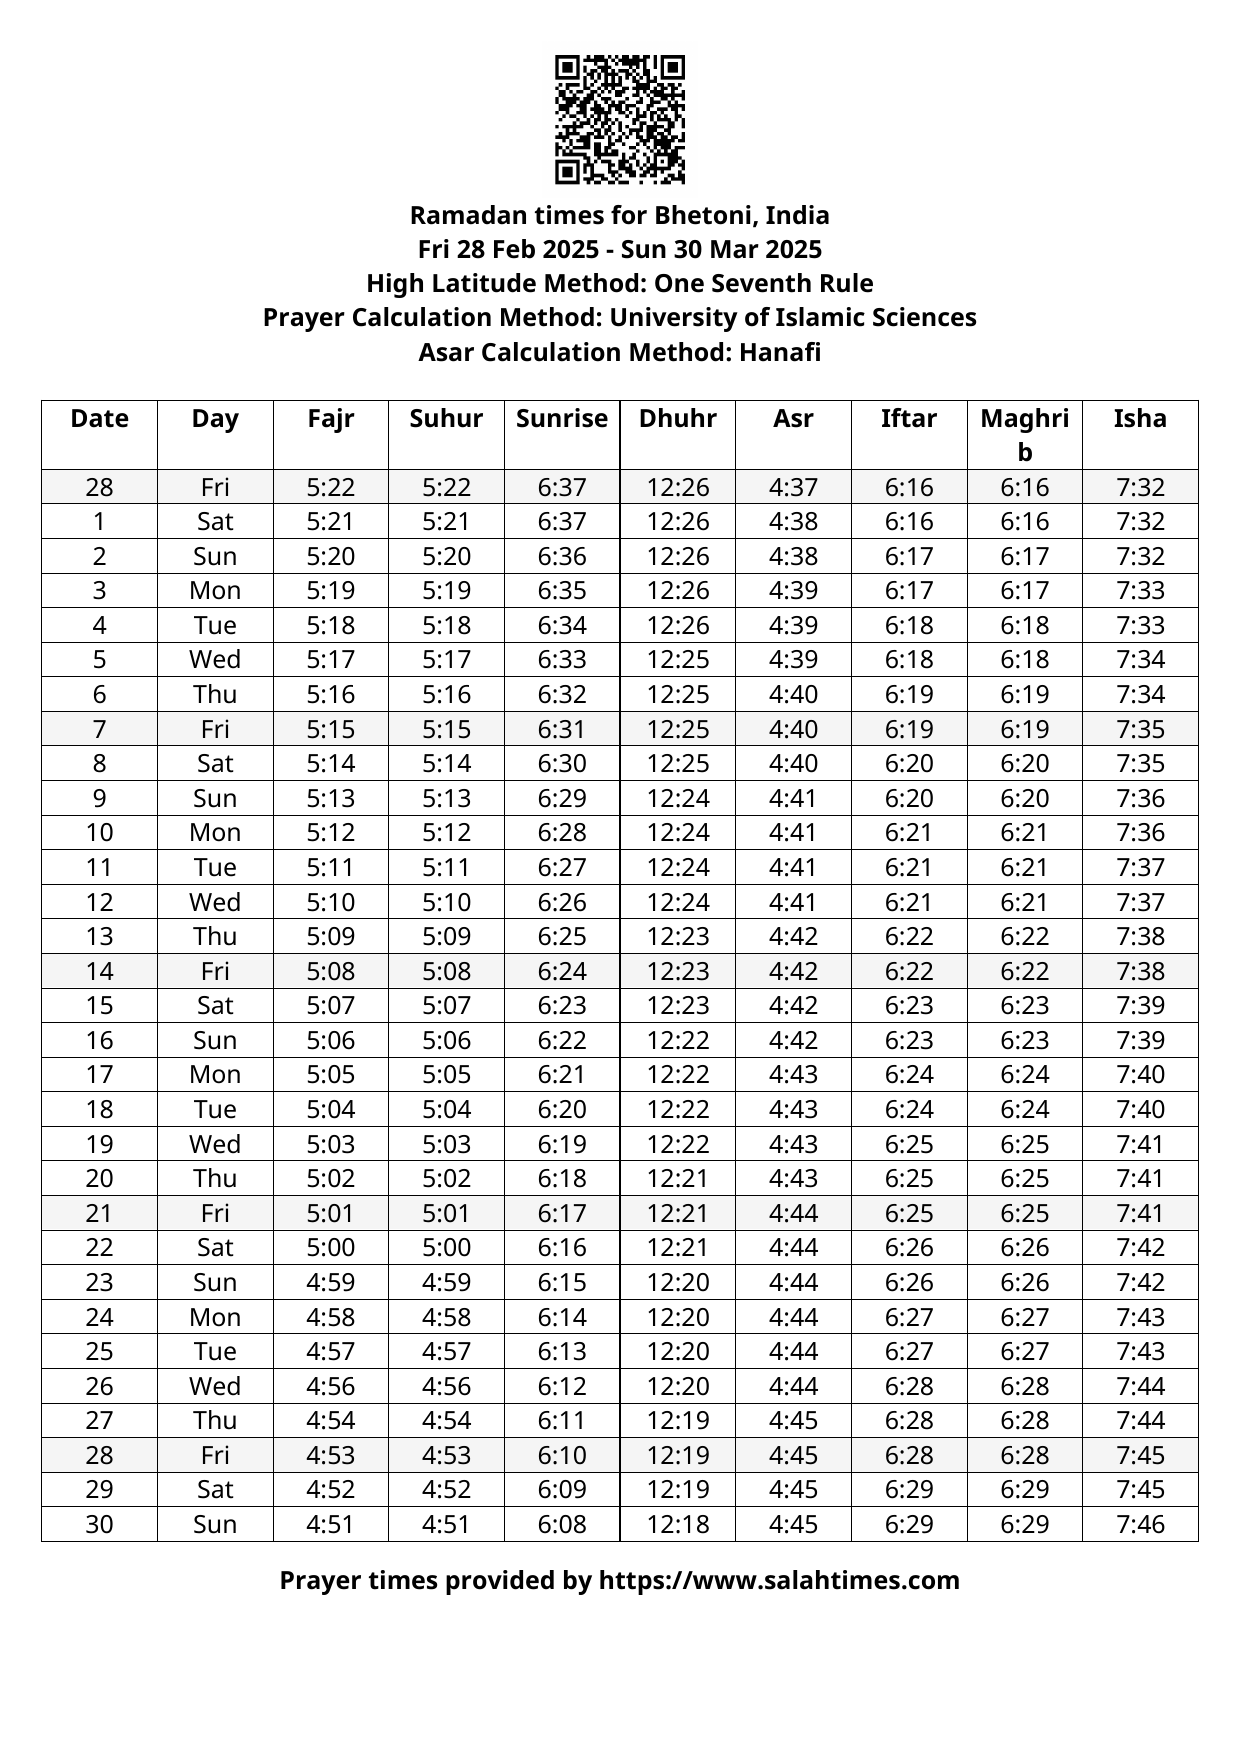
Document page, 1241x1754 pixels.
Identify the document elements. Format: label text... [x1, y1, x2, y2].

table_cell 7:32 [1083, 539, 1198, 572]
table_cell 2 [42, 539, 157, 572]
table_cell 6:32 [505, 677, 619, 711]
table_cell 5:22 [389, 470, 504, 503]
table_cell 7:41 [1083, 1161, 1198, 1195]
table_cell 7:41 [1083, 1127, 1198, 1160]
table_cell Fri [158, 470, 273, 503]
table_cell 4:39 [736, 608, 851, 642]
table_cell 29 [42, 1473, 157, 1506]
table_cell 7:34 [1083, 643, 1198, 676]
table_cell 5:12 [389, 816, 504, 849]
table_cell 4:38 [736, 504, 851, 538]
table_cell 27 [42, 1404, 157, 1437]
table_cell 6:29 [505, 781, 619, 814]
table_cell 6:27 [852, 1300, 967, 1333]
table_cell 4:42 [736, 954, 851, 987]
table_cell 6:16 [505, 1231, 619, 1264]
table_cell 5:09 [389, 919, 504, 953]
table_cell 5:03 [389, 1127, 504, 1160]
table_cell 28 [42, 1438, 157, 1472]
table_cell 4:57 [274, 1334, 388, 1368]
table_cell 5 [42, 643, 157, 676]
table_cell 6:21 [968, 816, 1082, 849]
table_cell 21 [42, 1196, 157, 1229]
table_cell Mon [158, 1300, 273, 1333]
table_cell 4:40 [736, 712, 851, 745]
table_cell Sun [158, 1265, 273, 1299]
table_cell 6:15 [505, 1265, 619, 1299]
table_header Fajr [274, 401, 388, 469]
table_cell 5:21 [274, 504, 388, 538]
table_cell 6:18 [968, 643, 1082, 676]
table_cell 13 [42, 919, 157, 953]
text Fri 28 Feb 2025 - Sun 30 Mar 2025 [42, 232, 1198, 266]
table_cell Tue [158, 850, 273, 884]
table_cell 5:19 [389, 574, 504, 607]
table_cell Sun [158, 539, 273, 572]
table_cell 6:20 [968, 746, 1082, 780]
table_cell 4:42 [736, 1023, 851, 1057]
table_cell 6:18 [852, 643, 967, 676]
table_cell 6:25 [505, 919, 619, 953]
table_cell 4:53 [389, 1438, 504, 1472]
table_cell Thu [158, 1404, 273, 1437]
table_cell 12:20 [621, 1265, 735, 1299]
table_cell 6:19 [852, 712, 967, 745]
table_header Date [42, 401, 157, 469]
table_cell 5:04 [389, 1092, 504, 1126]
table_cell Sat [158, 989, 273, 1022]
picture [542, 41, 699, 198]
table_cell 6:16 [852, 504, 967, 538]
table_cell 28 [42, 470, 157, 503]
table_cell 7:36 [1083, 816, 1198, 849]
text High Latitude Method: One Seventh Rule [42, 266, 1198, 300]
table_cell 4:45 [736, 1473, 851, 1506]
table_cell 5:10 [274, 885, 388, 918]
table_cell Sat [158, 746, 273, 780]
table_cell 5:00 [389, 1231, 504, 1264]
table_cell 10 [42, 816, 157, 849]
table_cell 7:33 [1083, 574, 1198, 607]
table_cell Sun [158, 1507, 273, 1541]
table_cell 3 [42, 574, 157, 607]
table_cell 5:01 [274, 1196, 388, 1229]
table_cell 4:45 [736, 1507, 851, 1541]
table_cell 6:17 [505, 1196, 619, 1229]
table_cell 22 [42, 1231, 157, 1264]
table_cell 6:08 [505, 1507, 619, 1541]
table_cell 6:19 [968, 712, 1082, 745]
table_cell Thu [158, 1161, 273, 1195]
table_cell 7:42 [1083, 1231, 1198, 1264]
table_header Iftar [852, 401, 967, 469]
table_cell 6:25 [852, 1196, 967, 1229]
table_cell 7:41 [1083, 1196, 1198, 1229]
table_cell Sat [158, 1473, 273, 1506]
table_cell 6:16 [852, 470, 967, 503]
table_cell 12:26 [621, 539, 735, 572]
table_cell 6:09 [505, 1473, 619, 1506]
table_cell 5:18 [389, 608, 504, 642]
table_header Isha [1083, 401, 1198, 469]
table_cell 12:20 [621, 1334, 735, 1368]
table_cell 6:26 [505, 885, 619, 918]
table_cell 6:23 [968, 989, 1082, 1022]
table_cell 5:17 [389, 643, 504, 676]
table_cell Fri [158, 1438, 273, 1472]
table_cell 6:28 [852, 1369, 967, 1402]
table_cell 6:23 [505, 989, 619, 1022]
table_cell 6:27 [968, 1300, 1082, 1333]
table_cell 6:16 [968, 470, 1082, 503]
table_cell 12:22 [621, 1127, 735, 1160]
table_cell 7:40 [1083, 1092, 1198, 1126]
table_cell 6:24 [852, 1092, 967, 1126]
table_cell 12:26 [621, 608, 735, 642]
table_cell 6:19 [505, 1127, 619, 1160]
table_cell 4:38 [736, 539, 851, 572]
table_cell 7:35 [1083, 746, 1198, 780]
table_cell 6:29 [968, 1507, 1082, 1541]
table_cell 4:44 [736, 1196, 851, 1229]
table_cell 6:20 [852, 746, 967, 780]
table_cell 6:28 [852, 1404, 967, 1437]
table_cell 6:21 [852, 885, 967, 918]
table_cell 5:12 [274, 816, 388, 849]
table_cell 6:28 [852, 1438, 967, 1472]
table_cell 4 [42, 608, 157, 642]
table_cell 7:39 [1083, 1023, 1198, 1057]
table_cell 6:16 [968, 504, 1082, 538]
table_cell 6:37 [505, 470, 619, 503]
table_cell 4:39 [736, 643, 851, 676]
table_cell 6:21 [852, 816, 967, 849]
table_cell Fri [158, 1196, 273, 1229]
table_cell 5:10 [389, 885, 504, 918]
table_cell 6:22 [968, 919, 1082, 953]
table_cell 6:17 [968, 574, 1082, 607]
table_cell 6:14 [505, 1300, 619, 1333]
table_cell Wed [158, 643, 273, 676]
table_cell 7 [42, 712, 157, 745]
table_cell 7:34 [1083, 677, 1198, 711]
table_cell 4:53 [274, 1438, 388, 1472]
table_cell 4:44 [736, 1300, 851, 1333]
table_cell 7:38 [1083, 954, 1198, 987]
table_cell 12:24 [621, 850, 735, 884]
table_cell 12:20 [621, 1300, 735, 1333]
table_cell 12:26 [621, 470, 735, 503]
table_cell 7:44 [1083, 1369, 1198, 1402]
table_cell 5:02 [274, 1161, 388, 1195]
table_cell 7:32 [1083, 470, 1198, 503]
table_cell 6:23 [852, 1023, 967, 1057]
table_header Asr [736, 401, 851, 469]
table_cell 6:17 [852, 539, 967, 572]
table_cell 12:23 [621, 989, 735, 1022]
table_cell 20 [42, 1161, 157, 1195]
table_cell 6:21 [968, 885, 1082, 918]
table_cell 4:54 [274, 1404, 388, 1437]
table_header Sunrise [505, 401, 619, 469]
table_cell 6:36 [505, 539, 619, 572]
table_cell 6:21 [968, 850, 1082, 884]
table_cell 7:42 [1083, 1265, 1198, 1299]
table_cell 1 [42, 504, 157, 538]
table_cell 5:07 [274, 989, 388, 1022]
table_cell 15 [42, 989, 157, 1022]
table_cell 5:16 [389, 677, 504, 711]
table_cell 6:11 [505, 1404, 619, 1437]
table_cell 12 [42, 885, 157, 918]
table_cell Wed [158, 1127, 273, 1160]
table_cell 7:43 [1083, 1300, 1198, 1333]
table_cell 7:33 [1083, 608, 1198, 642]
table_cell 7:35 [1083, 712, 1198, 745]
table_cell 6:28 [505, 816, 619, 849]
table_cell 4:43 [736, 1161, 851, 1195]
table_cell 6:20 [968, 781, 1082, 814]
text Prayer Calculation Method: University of Islamic Sciences [42, 300, 1198, 334]
table_cell 7:37 [1083, 850, 1198, 884]
table_cell 6:18 [505, 1161, 619, 1195]
table_cell 12:24 [621, 885, 735, 918]
table_cell 6:18 [852, 608, 967, 642]
table_cell 6:17 [852, 574, 967, 607]
table_cell 7:43 [1083, 1334, 1198, 1368]
table_cell 23 [42, 1265, 157, 1299]
table_cell 6:31 [505, 712, 619, 745]
table_cell 5:06 [389, 1023, 504, 1057]
table_cell 6:20 [505, 1092, 619, 1126]
table_cell 12:22 [621, 1058, 735, 1091]
table_cell 7:39 [1083, 989, 1198, 1022]
table_cell 4:41 [736, 850, 851, 884]
table_cell 6:19 [968, 677, 1082, 711]
table_cell 6:37 [505, 504, 619, 538]
table_cell 4:40 [736, 746, 851, 780]
table_cell 5:04 [274, 1092, 388, 1126]
table_cell 5:13 [389, 781, 504, 814]
table_cell 4:42 [736, 919, 851, 953]
text Ramadan times for Bhetoni, India [42, 198, 1198, 232]
table_cell 5:19 [274, 574, 388, 607]
table_cell 12:26 [621, 504, 735, 538]
table_cell 8 [42, 746, 157, 780]
table_cell 30 [42, 1507, 157, 1541]
table_cell 7:44 [1083, 1404, 1198, 1437]
table_cell 5:15 [389, 712, 504, 745]
table_cell 6:27 [852, 1334, 967, 1368]
table_cell 11 [42, 850, 157, 884]
table_cell Tue [158, 1334, 273, 1368]
table_cell 7:40 [1083, 1058, 1198, 1091]
table_cell 6 [42, 677, 157, 711]
table_cell 12:18 [621, 1507, 735, 1541]
table_cell 4:45 [736, 1438, 851, 1472]
table_cell 6:30 [505, 746, 619, 780]
table_cell 4:52 [389, 1473, 504, 1506]
table_cell 25 [42, 1334, 157, 1368]
table_cell 6:25 [852, 1127, 967, 1160]
table_cell 5:22 [274, 470, 388, 503]
table_cell Mon [158, 816, 273, 849]
table_cell 12:22 [621, 1092, 735, 1126]
table_cell 4:58 [389, 1300, 504, 1333]
table_cell 6:21 [505, 1058, 619, 1091]
table_cell 6:25 [852, 1161, 967, 1195]
table_cell 6:26 [852, 1231, 967, 1264]
table_cell Tue [158, 608, 273, 642]
table_cell 4:41 [736, 885, 851, 918]
table_cell 5:07 [389, 989, 504, 1022]
table_cell 6:22 [968, 954, 1082, 987]
table_cell 5:03 [274, 1127, 388, 1160]
table_cell 6:22 [852, 954, 967, 987]
table_cell 6:19 [852, 677, 967, 711]
table_cell Tue [158, 1092, 273, 1126]
table_cell 6:23 [968, 1023, 1082, 1057]
table_cell Mon [158, 574, 273, 607]
table_cell 4:59 [274, 1265, 388, 1299]
table_cell 5:11 [389, 850, 504, 884]
table_cell 5:17 [274, 643, 388, 676]
table_cell 4:42 [736, 989, 851, 1022]
table_cell 4:51 [274, 1507, 388, 1541]
table_cell 6:22 [505, 1023, 619, 1057]
table_cell 6:17 [968, 539, 1082, 572]
table_cell 5:09 [274, 919, 388, 953]
table_cell 6:20 [852, 781, 967, 814]
table_cell 6:35 [505, 574, 619, 607]
table_cell 7:45 [1083, 1438, 1198, 1472]
table_cell 4:56 [389, 1369, 504, 1402]
table_cell 5:13 [274, 781, 388, 814]
table_cell Wed [158, 1369, 273, 1402]
table_cell 4:40 [736, 677, 851, 711]
table_cell 5:11 [274, 850, 388, 884]
table_cell 12:25 [621, 643, 735, 676]
table_cell 6:10 [505, 1438, 619, 1472]
table_cell Sun [158, 781, 273, 814]
table_cell 6:27 [505, 850, 619, 884]
table_cell Sun [158, 1023, 273, 1057]
table_cell 6:25 [968, 1127, 1082, 1160]
table_cell 17 [42, 1058, 157, 1091]
table_cell 12:19 [621, 1438, 735, 1472]
table_cell 6:26 [852, 1265, 967, 1299]
table_cell 6:29 [968, 1473, 1082, 1506]
table_cell 4:45 [736, 1404, 851, 1437]
table_cell 24 [42, 1300, 157, 1333]
table_cell 6:29 [852, 1473, 967, 1506]
table_cell 4:37 [736, 470, 851, 503]
table_cell 4:44 [736, 1334, 851, 1368]
table_cell Sat [158, 504, 273, 538]
table_cell 5:21 [389, 504, 504, 538]
table_cell 6:21 [852, 850, 967, 884]
table_cell 4:41 [736, 781, 851, 814]
table_cell 6:28 [968, 1438, 1082, 1472]
table_header Dhuhr [621, 401, 735, 469]
table_cell 5:06 [274, 1023, 388, 1057]
table_cell 4:52 [274, 1473, 388, 1506]
table_cell 6:24 [852, 1058, 967, 1091]
table_cell 6:28 [968, 1369, 1082, 1402]
table_cell 6:34 [505, 608, 619, 642]
table_cell 26 [42, 1369, 157, 1402]
table_cell 6:25 [968, 1196, 1082, 1229]
table_cell 12:23 [621, 919, 735, 953]
table_cell 19 [42, 1127, 157, 1160]
table_cell 4:43 [736, 1092, 851, 1126]
table_cell 6:13 [505, 1334, 619, 1368]
table_cell 4:44 [736, 1265, 851, 1299]
table_cell 12:25 [621, 712, 735, 745]
table_cell 12:19 [621, 1473, 735, 1506]
table_cell 5:01 [389, 1196, 504, 1229]
table_cell 14 [42, 954, 157, 987]
table_cell 4:44 [736, 1369, 851, 1402]
table_cell 12:24 [621, 816, 735, 849]
table_cell 12:22 [621, 1023, 735, 1057]
table_cell 6:24 [968, 1058, 1082, 1091]
table_cell 5:18 [274, 608, 388, 642]
table_cell Fri [158, 954, 273, 987]
table_cell 6:29 [852, 1507, 967, 1541]
table_cell 12:21 [621, 1196, 735, 1229]
table_cell 12:24 [621, 781, 735, 814]
table_cell 9 [42, 781, 157, 814]
table_cell 4:44 [736, 1231, 851, 1264]
table_cell 5:20 [389, 539, 504, 572]
table_cell Thu [158, 677, 273, 711]
table_cell 12:26 [621, 574, 735, 607]
table_cell 6:25 [968, 1161, 1082, 1195]
table_cell 4:51 [389, 1507, 504, 1541]
table_cell Thu [158, 919, 273, 953]
table_cell 5:05 [389, 1058, 504, 1091]
table_cell Wed [158, 885, 273, 918]
table_cell 12:25 [621, 677, 735, 711]
table_cell 5:05 [274, 1058, 388, 1091]
table_cell 4:43 [736, 1058, 851, 1091]
table_cell 4:54 [389, 1404, 504, 1437]
table_cell 7:38 [1083, 919, 1198, 953]
table_cell 5:02 [389, 1161, 504, 1195]
table_cell 4:39 [736, 574, 851, 607]
table_cell 7:32 [1083, 504, 1198, 538]
table_cell 7:45 [1083, 1473, 1198, 1506]
table_cell 5:00 [274, 1231, 388, 1264]
table_cell 6:27 [968, 1334, 1082, 1368]
table_cell 6:18 [968, 608, 1082, 642]
table_cell Sat [158, 1231, 273, 1264]
table_cell 5:20 [274, 539, 388, 572]
table_cell 12:21 [621, 1161, 735, 1195]
table_cell 6:22 [852, 919, 967, 953]
table_cell 5:15 [274, 712, 388, 745]
table_cell 6:28 [968, 1404, 1082, 1437]
table_cell 5:14 [274, 746, 388, 780]
table_cell 5:14 [389, 746, 504, 780]
table_cell 18 [42, 1092, 157, 1126]
table_cell 6:24 [968, 1092, 1082, 1126]
table_cell Mon [158, 1058, 273, 1091]
table_cell 4:59 [389, 1265, 504, 1299]
table_cell 12:21 [621, 1231, 735, 1264]
table_header Maghrib [968, 401, 1082, 469]
text Asar Calculation Method: Hanafi [42, 334, 1198, 368]
table_cell 4:58 [274, 1300, 388, 1333]
table_cell 12:20 [621, 1369, 735, 1402]
table_cell 5:08 [389, 954, 504, 987]
table_cell 6:12 [505, 1369, 619, 1402]
table_cell 5:16 [274, 677, 388, 711]
text Prayer times provided by https://www.salahtimes.com [42, 1563, 1198, 1597]
table_cell 7:37 [1083, 885, 1198, 918]
table_cell 12:23 [621, 954, 735, 987]
table_cell 4:57 [389, 1334, 504, 1368]
table_cell 6:33 [505, 643, 619, 676]
table_cell 6:24 [505, 954, 619, 987]
table_cell 7:36 [1083, 781, 1198, 814]
table_cell 4:43 [736, 1127, 851, 1160]
table_header Day [158, 401, 273, 469]
table_cell 6:23 [852, 989, 967, 1022]
table_cell 6:26 [968, 1231, 1082, 1264]
table_cell 12:19 [621, 1404, 735, 1437]
table_header Suhur [389, 401, 504, 469]
table_cell 16 [42, 1023, 157, 1057]
table_cell 12:25 [621, 746, 735, 780]
table_cell Fri [158, 712, 273, 745]
table_cell 7:46 [1083, 1507, 1198, 1541]
table_cell 4:41 [736, 816, 851, 849]
table_cell 5:08 [274, 954, 388, 987]
table_cell 4:56 [274, 1369, 388, 1402]
table_cell 6:26 [968, 1265, 1082, 1299]
